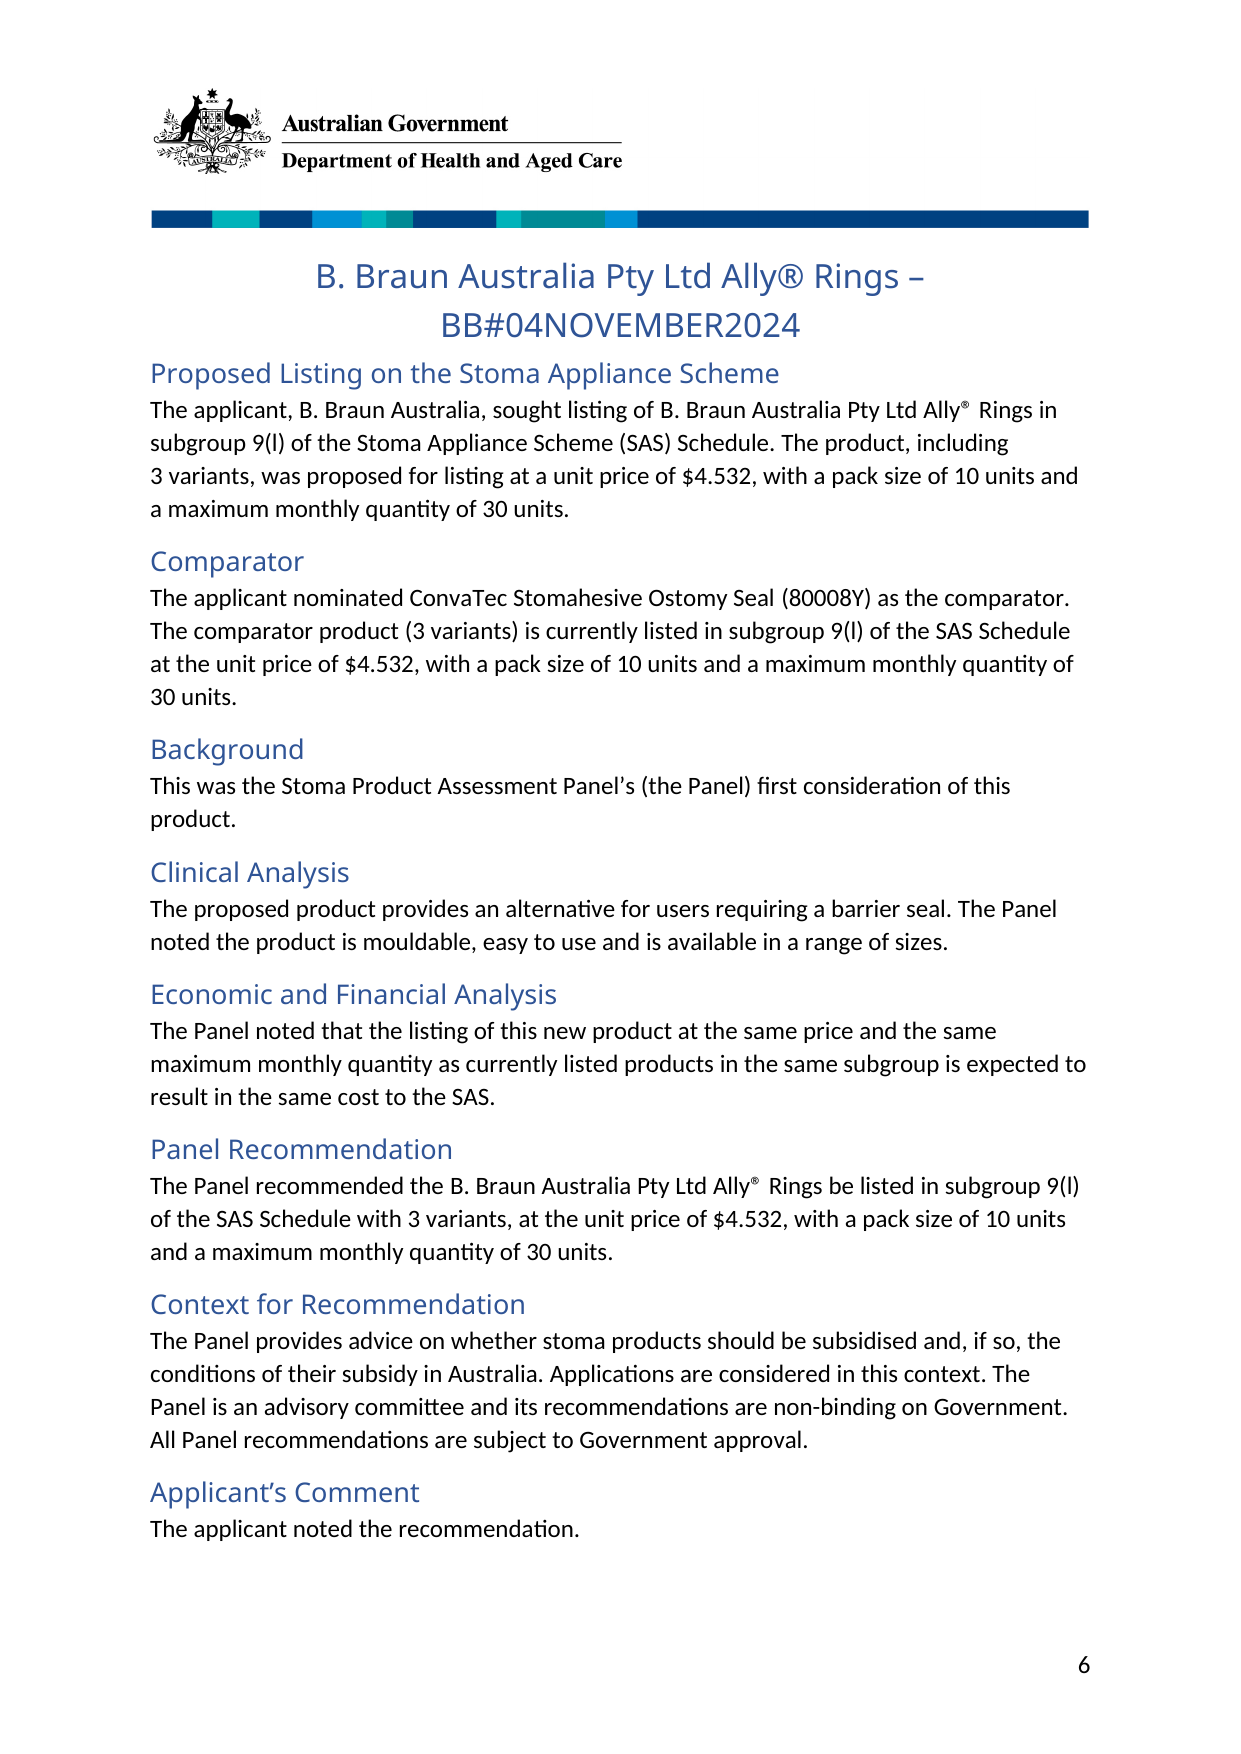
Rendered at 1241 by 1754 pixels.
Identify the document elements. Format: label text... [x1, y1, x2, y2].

picture [150, 88, 1091, 228]
subtitle Panel Recommendation [150, 1131, 1090, 1167]
text The Panel provides advice on whether stoma products should be subsidised and, if so, the conditions of their subsidy in Australia. Applications are considered in this context. The Panel is an advisory committee and its recommendations are non-binding on Government. All Panel recommendations are subject to Government approval. [150, 1326, 1090, 1455]
subtitle Economic and Financial Analysis [150, 975, 1090, 1012]
text The Panel noted that the listing of this new product at the same price and the same maximum monthly quantity as currently listed products in the same subgroup is expected to result in the same cost to the SAS. [150, 1015, 1090, 1111]
text The applicant, B. Braun Australia, sought listing of B. Braun Australia Pty Ltd Ally® Rings in subgroup 9(l) of the Stoma Appliance Scheme (SAS) Schedule. The product, including 3 variants, was proposed for listing at a unit price of $4.532, with a pack size of 10 units and a maximum monthly quantity of 30 units. [150, 394, 1090, 523]
text The applicant nominated ConvaTec Stomahesive Ostomy Seal (80008Y) as the comparator. The comparator product (3 variants) is currently listed in subgroup 9(l) of the SAS Schedule at the unit price of $4.532, with a pack size of 10 units and a maximum monthly quantity of 30 units. [150, 582, 1090, 712]
subtitle Clinical Analysis [150, 853, 1090, 890]
subtitle Background [150, 731, 1090, 768]
subtitle B. Braun Australia Pty Ltd Ally® Rings – BB#04NOVEMBER2024 [150, 252, 1090, 347]
text The applicant noted the recommendation. [150, 1514, 1090, 1544]
subtitle Applicant’s Comment [150, 1474, 1090, 1511]
subtitle Context for Recommendation [150, 1286, 1090, 1323]
subtitle Comparator [150, 543, 1090, 579]
text The Panel recommended the B. Braun Australia Pty Ltd Ally® Rings be listed in subgroup 9(l) of the SAS Schedule with 3 variants, at the unit price of $4.532, with a pack size of 10 units and a maximum monthly quantity of 30 units. [150, 1170, 1090, 1267]
text The proposed product provides an alternative for users requiring a barrier seal. The Panel noted the product is mouldable, easy to use and is available in a range of sizes. [150, 893, 1090, 956]
subtitle Proposed Listing on the Stoma Appliance Scheme [150, 354, 1090, 391]
text This was the Stoma Product Assessment Panel’s (the Panel) first consideration of this product. [150, 771, 1090, 834]
